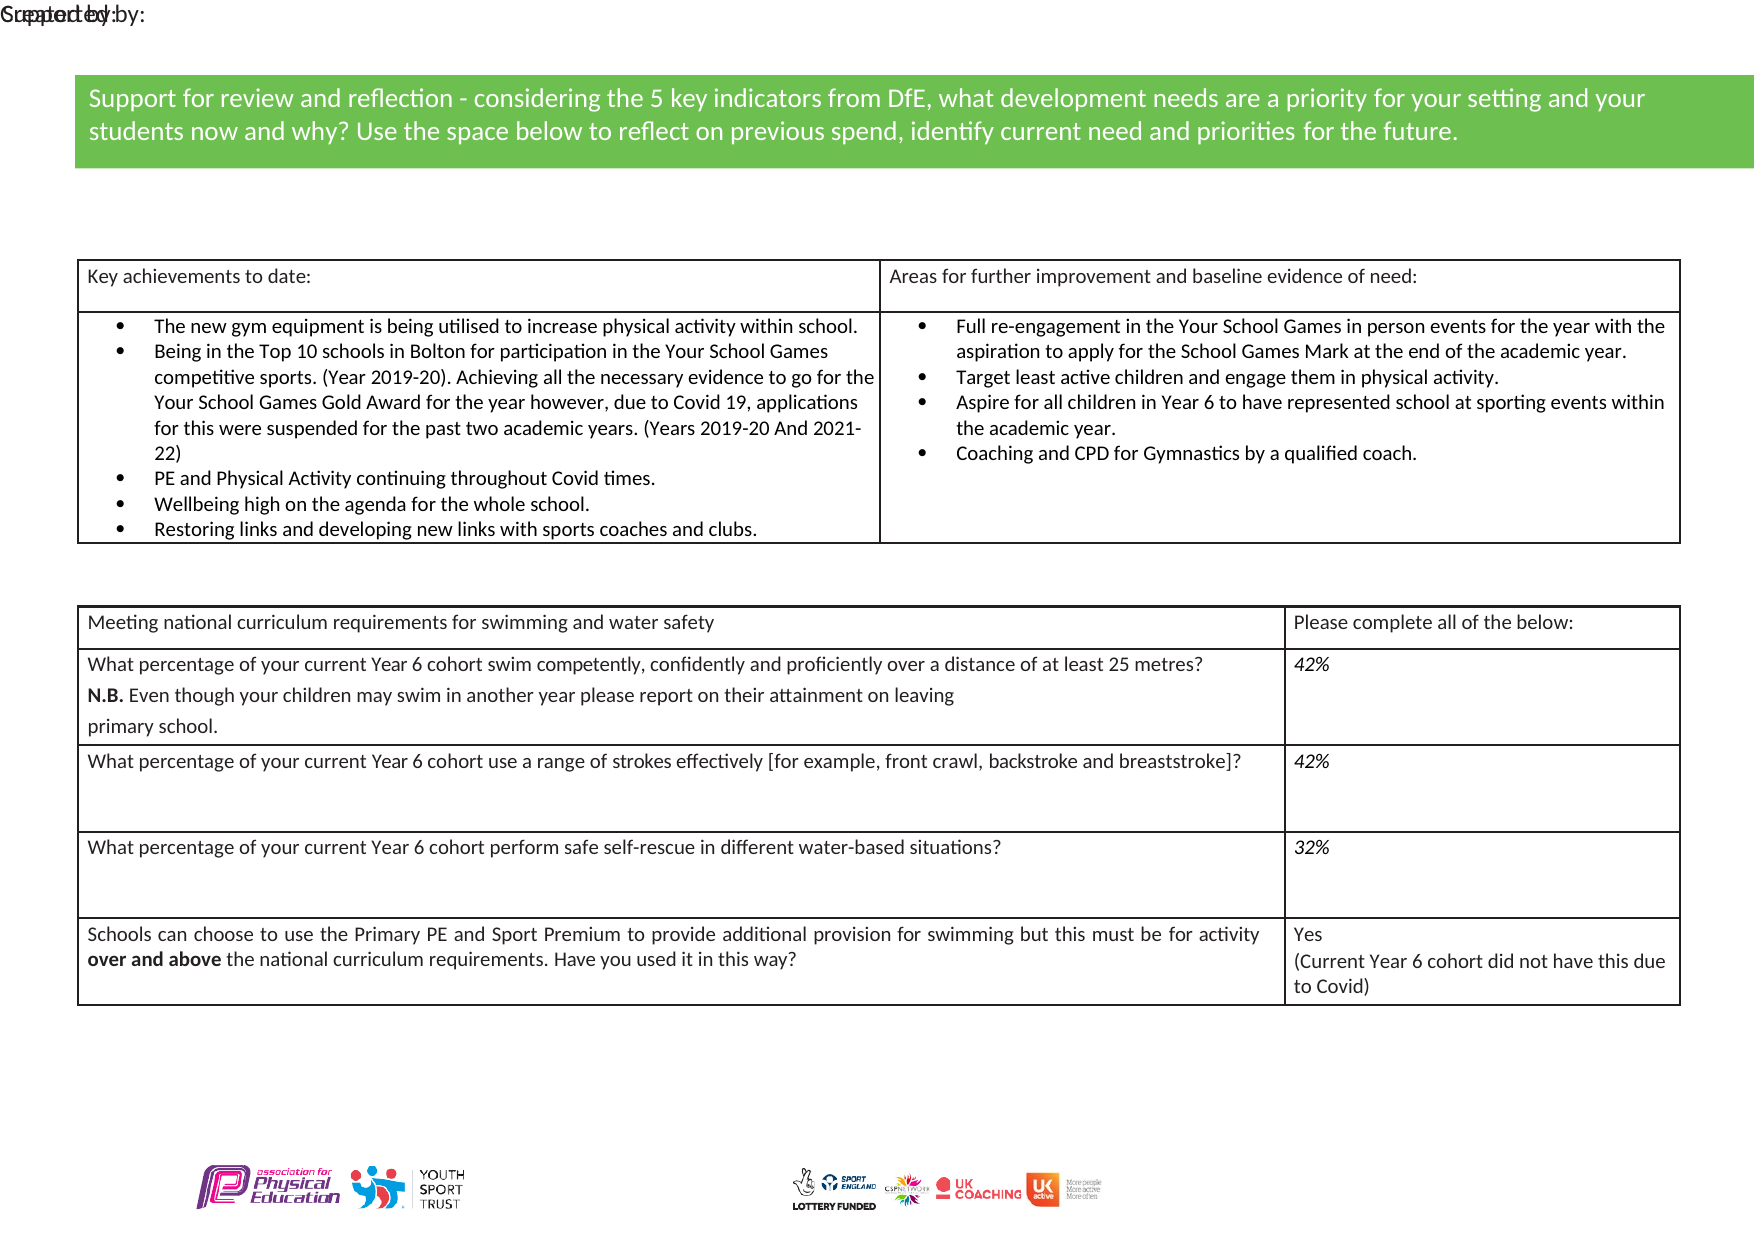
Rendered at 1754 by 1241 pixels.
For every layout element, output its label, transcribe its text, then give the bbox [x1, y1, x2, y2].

table_cell What percentage of your current Year 6 cohort swim competently, confidently and proficiently over a distance of at least 25 metres? N.B. Even though your children may swim in another year please report on their attainment on leaving primary school. [79, 650, 1284, 744]
table_cell Yes (Current Year 6 cohort did not have this due to Covid) [1286, 919, 1679, 1004]
table_header Areas for further improvement and baseline evidence of need: [881, 261, 1679, 311]
table_cell 42% [1286, 650, 1679, 744]
table_cell 42% [1286, 746, 1679, 831]
picture [250, 1168, 340, 1203]
table_header Please complete all of the below: [1286, 608, 1679, 648]
picture [955, 1179, 1022, 1199]
picture [350, 1166, 464, 1209]
table_cell What percentage of your current Year 6 cohort use a range of strokes effectively [for example, front crawl, backstroke and breaststroke]? [79, 746, 1284, 831]
picture [793, 1168, 815, 1196]
table_cell What percentage of your current Year 6 cohort perform safe self-rescue in different water-based situations? [79, 833, 1284, 917]
table_header Meeting national curriculum requirements for swimming and water safety [79, 608, 1284, 648]
picture [936, 1177, 951, 1199]
picture [841, 1176, 876, 1189]
picture [366, 1186, 390, 1209]
table_cell Full re-engagement in the Your School Games in person events for the year with the aspiration to apply for the School Games Mark at the end of the academic year. Target least active children and engage them in physical activity. Aspire for all children in Year 6 to have represented school at sporting events within the academic year. Coaching and CPD for Gymnastics by a qualified coach. [881, 313, 1679, 542]
picture [1025, 1171, 1102, 1207]
picture [885, 1167, 930, 1212]
table_cell 32% [1286, 833, 1679, 917]
picture [821, 1174, 838, 1191]
picture [203, 1168, 246, 1208]
table_cell Schools can choose to use the Primary PE and Sport Premium to provide additional provision for swimming but this must be for activity over and above the national curriculum requirements. Have you used it in this way? [79, 919, 1284, 1004]
table_header Key achievements to date: [79, 261, 879, 311]
table_cell The new gym equipment is being utilised to increase physical activity within school. Being in the Top 10 schools in Bolton for participation in the Your School Games competitive sports. (Year 2019-20). Achieving all the necessary evidence to go for the Your School Games Gold Award for the year however, due to Covid 19, applications for this were suspended for the past two academic years. (Years 2019-20 And 2021-22) PE and Physical Activity continuing throughout Covid times. Wellbeing high on the agenda for the whole school. Restoring links and developing new links with sports coaches and clubs. [79, 313, 879, 542]
